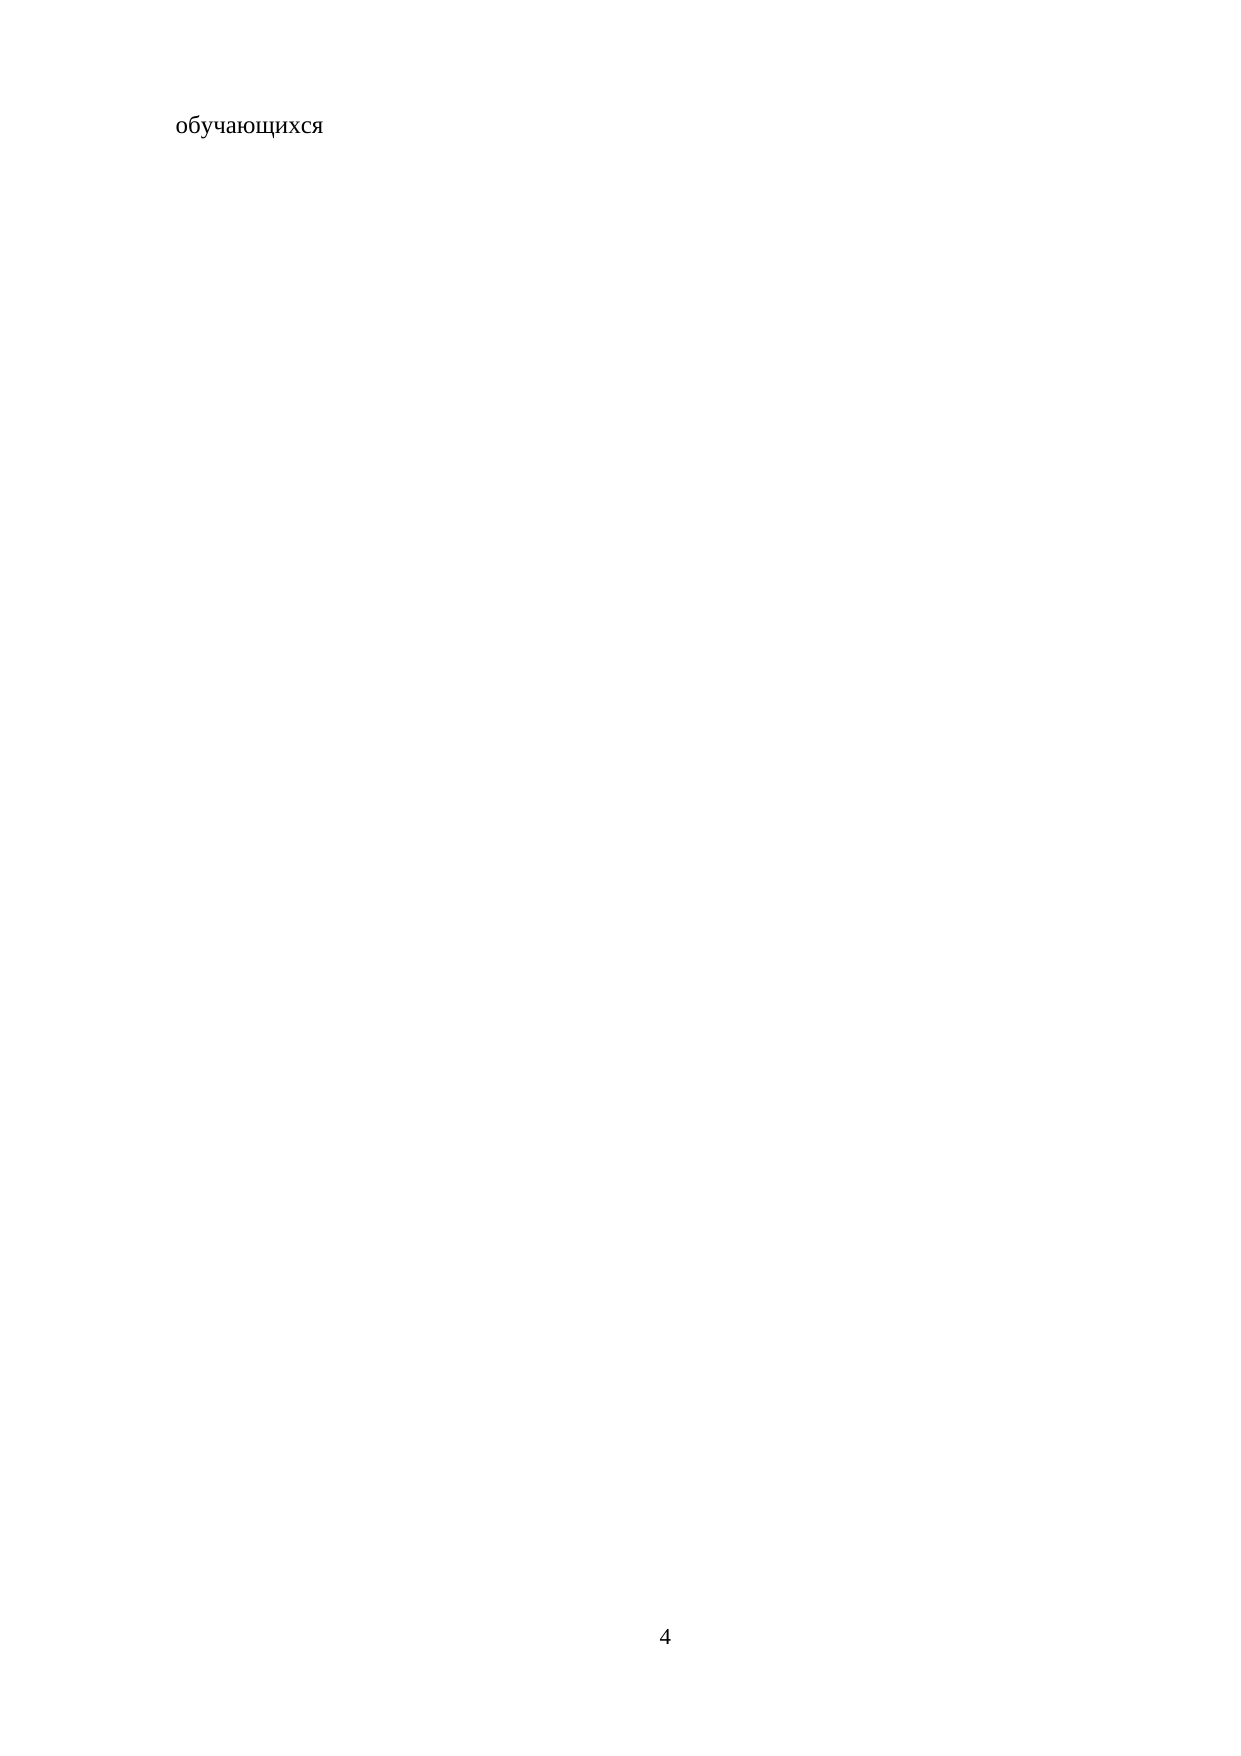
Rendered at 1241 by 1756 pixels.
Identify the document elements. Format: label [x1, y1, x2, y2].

text [175, 110, 1165, 139]
